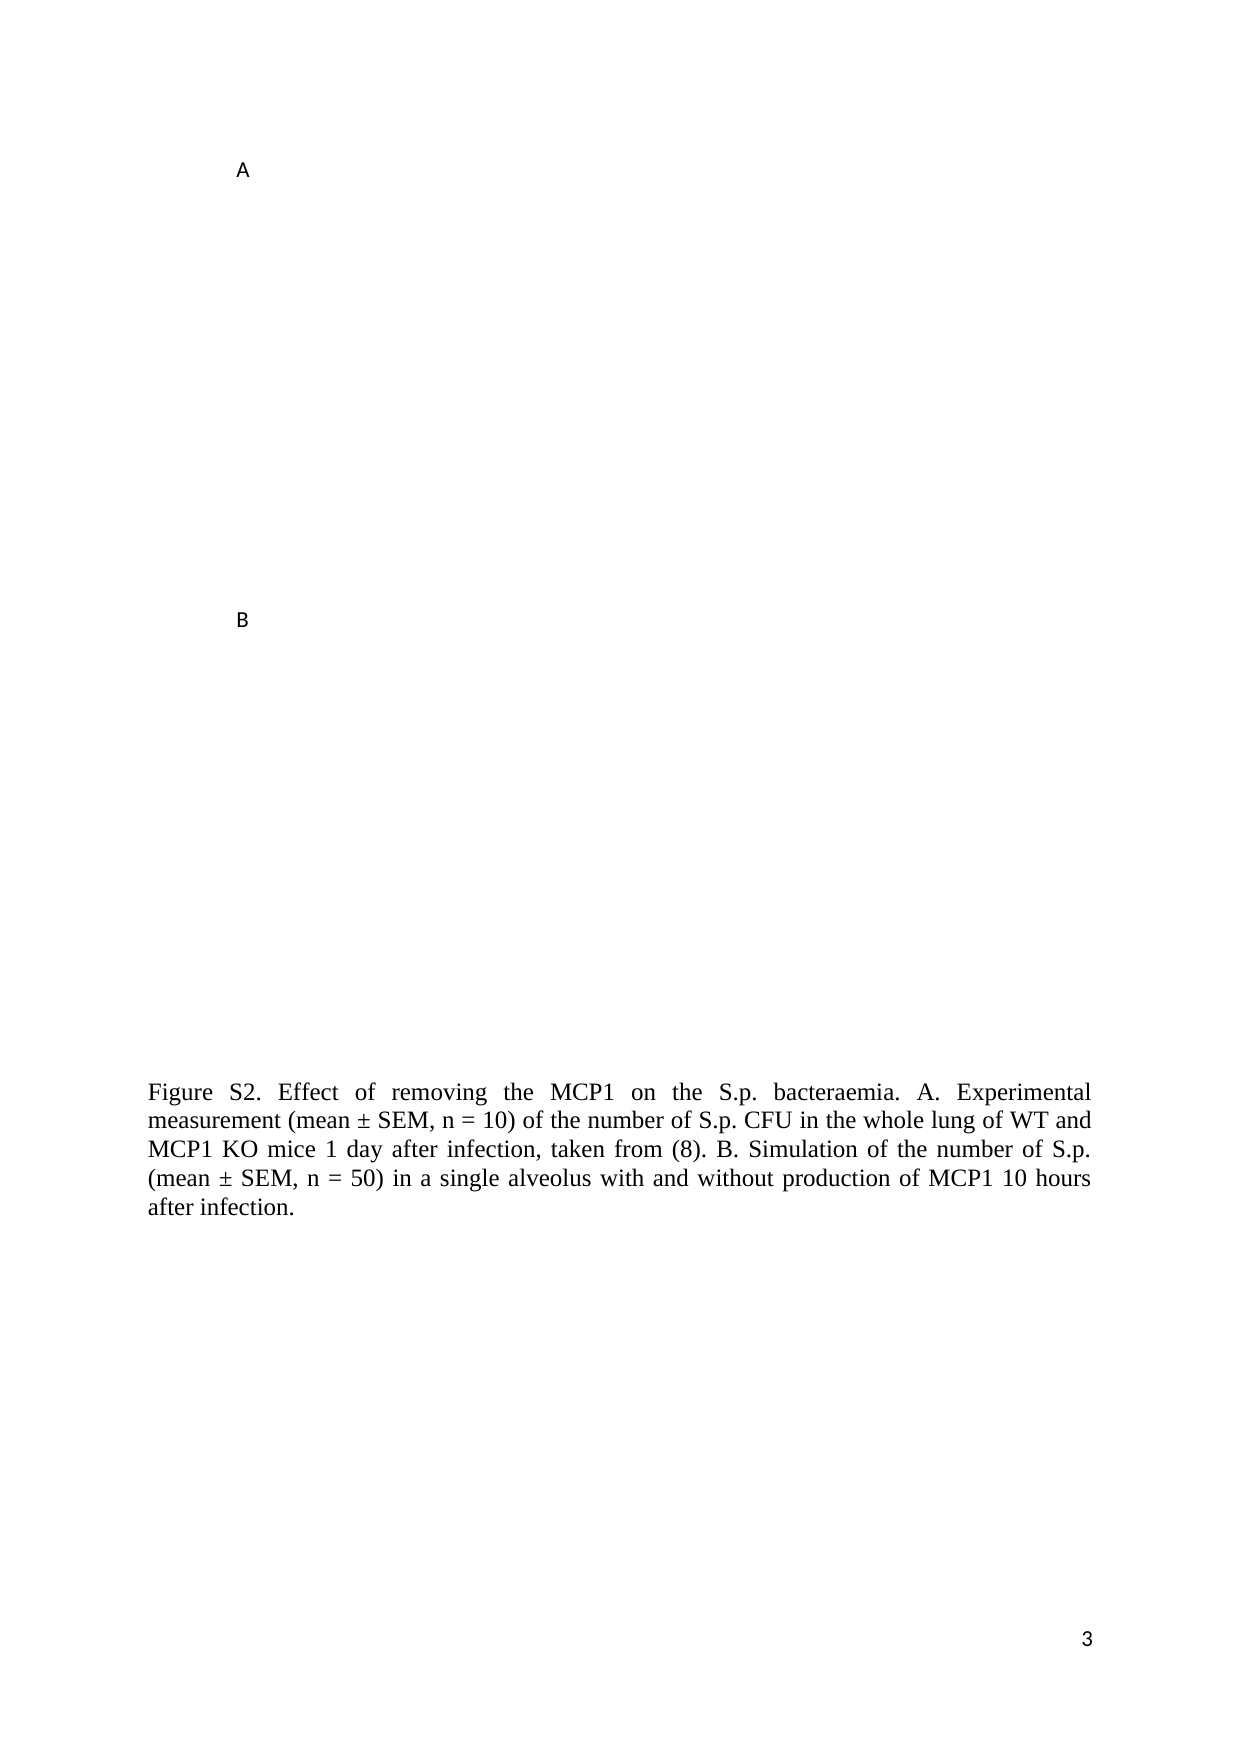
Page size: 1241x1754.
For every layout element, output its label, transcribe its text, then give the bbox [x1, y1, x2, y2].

text Figure S2. Effect of removing the MCP1 on the S.p. bacteraemia. A. Experimental measurement (mean ± SEM, n = 10) of the number of S.p. CFU in the whole lung of WT and MCP1 KO mice 1 day after infection, taken from (8). B. Simulation of the number of S.p. (mean ± SEM, n = 50) in a single alveolus with and without production of MCP1 10 hours after infection. [148, 1077, 1093, 1221]
